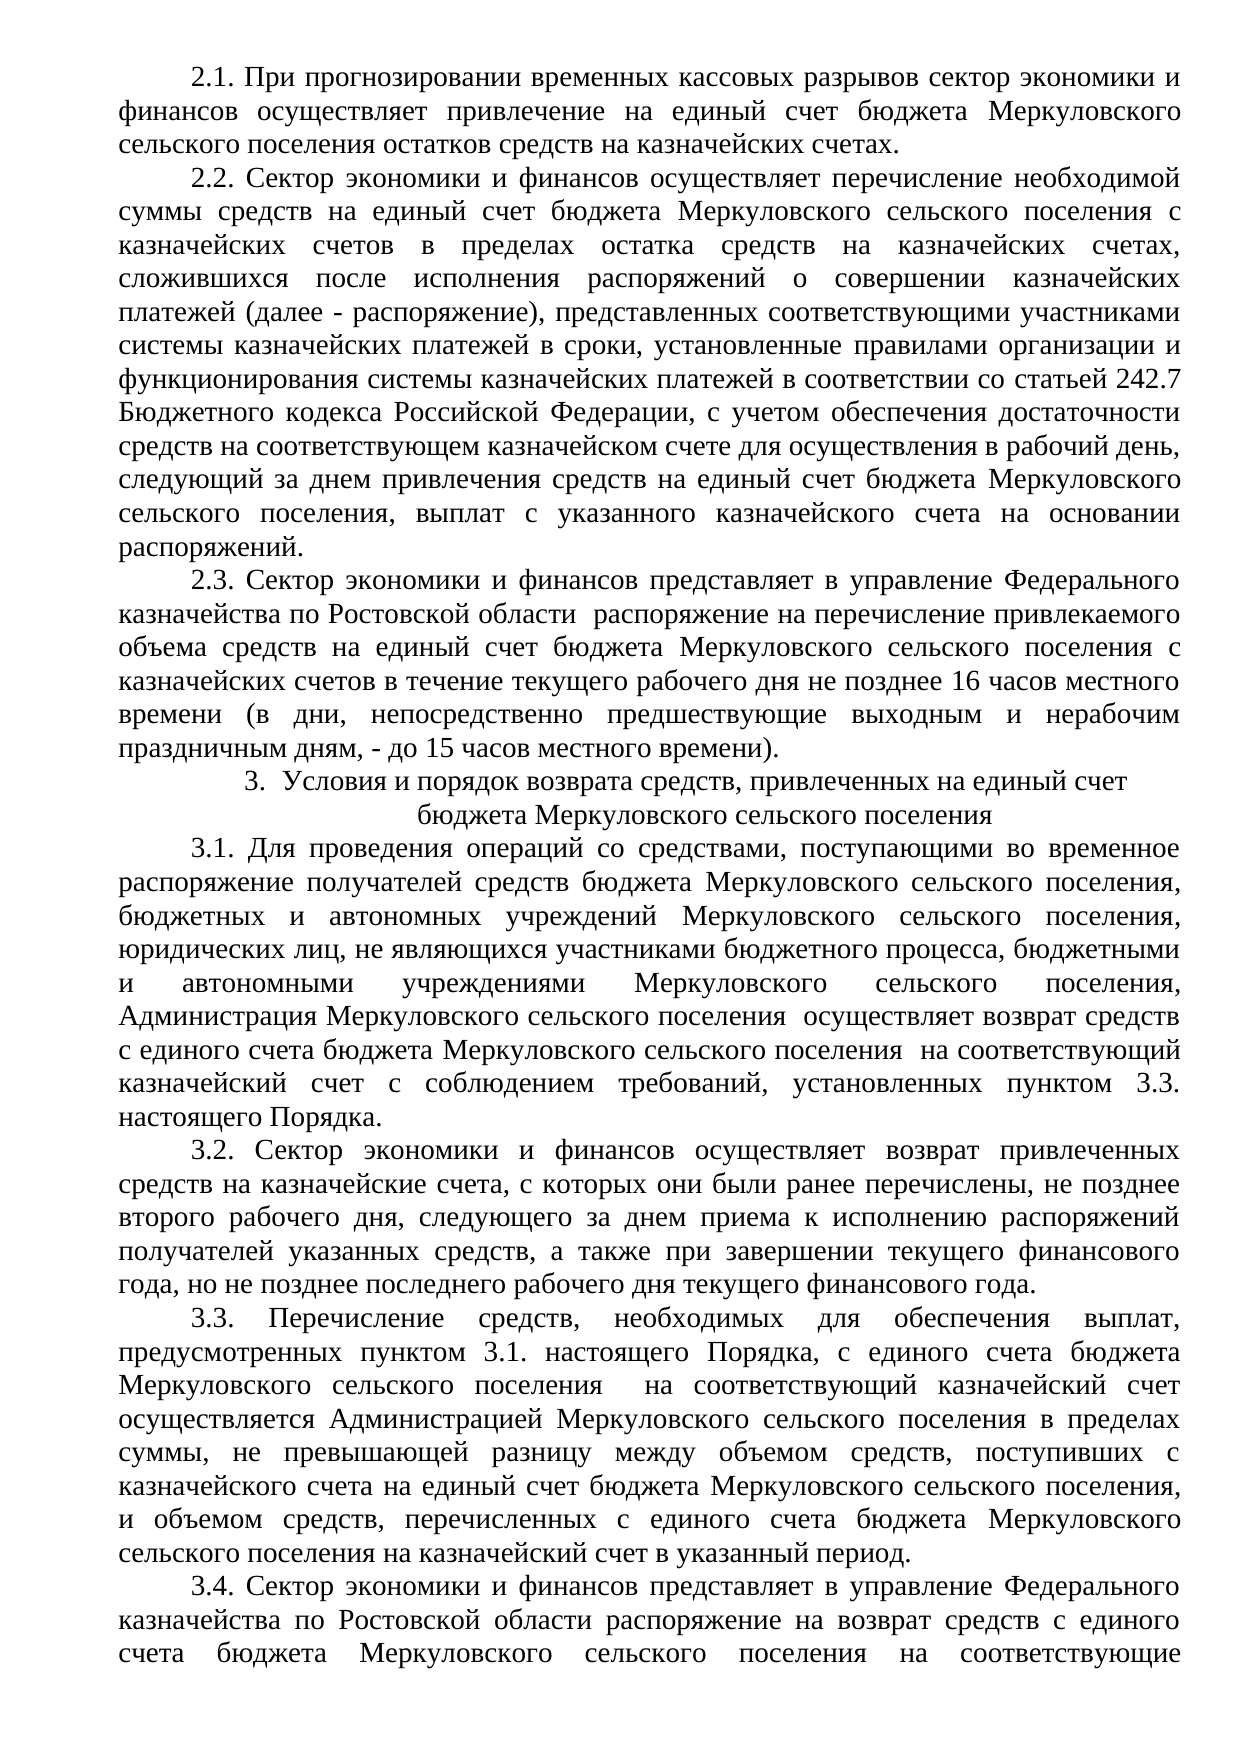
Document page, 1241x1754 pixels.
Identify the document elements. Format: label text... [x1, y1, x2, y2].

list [118, 1568, 1181, 1669]
list 2.1. При прогнозировании временных кассовых разрывов сектор экономики и финансов осуществляет привлечение на единый счет бюджета Меркуловского сельского поселения остатков средств на казначейских счетах. [118, 59, 1181, 160]
list 2.2. Сектор экономики и финансов осуществляет перечисление необходимой суммы средств на единый счет бюджета Меркуловского сельского поселения с казначейских счетов в пределах остатка средств на казначейских счетах, сложившихся после исполнения распоряжений о совершении казначейских платежей (далее - распоряжение), представленных соответствующими участниками системы казначейских платежей в сроки, установленные правилами организации и функционирования системы казначейских платежей в соответствии со статьей 242.7 Бюджетного кодекса Российской Федерации, с учетом обеспечения достаточности средств на соответствующем казначейском счете для осуществления в рабочий день, следующий за днем привлечения средств на единый счет бюджета Меркуловского сельского поселения, выплат с указанного казначейского счета на основании распоряжений. [118, 160, 1181, 562]
list 2.3. Сектор экономики и финансов представляет в управление Федерального казначейства по Ростовской области распоряжение на перечисление привлекаемого объема средств на единый счет бюджета Меркуловского сельского поселения с казначейских счетов в течение текущего рабочего дня не позднее 16 часов местного времени (в дни, непосредственно предшествующие выходным и нерабочим праздничным дням, - до 15 часов местного времени). [118, 562, 1181, 763]
list Условия и порядок возврата средств, привлеченных на единый счет бюджета Меркуловского сельского поселения [191, 763, 1181, 831]
list 3.3. Перечисление средств, необходимых для обеспечения выплат, предусмотренных пунктом 3.1. настоящего Порядка, с единого счета бюджета Меркуловского сельского поселения на соответствующий казначейский счет осуществляется Администрацией Меркуловского сельского поселения в пределах суммы, не превышающей разницу между объемом средств, поступивших с казначейского счета на единый счет бюджета Меркуловского сельского поселения, и объемом средств, перечисленных с единого счета бюджета Меркуловского сельского поселения на казначейский счет в указанный период. [118, 1300, 1181, 1568]
list 3.2. Сектор экономики и финансов осуществляет возврат привлеченных средств на казначейские счета, с которых они были ранее перечислены, не позднее второго рабочего дня, следующего за днем приема к исполнению распоряжений получателей указанных средств, а также при завершении текущего финансового года, но не позднее последнего рабочего дня текущего финансового года. [118, 1132, 1181, 1300]
list 3.1. Для проведения операций со средствами, поступающими во временное распоряжение получателей средств бюджета Меркуловского сельского поселения, бюджетных и автономных учреждений Меркуловского сельского поселения, юридических лиц, не являющихся участниками бюджетного процесса, бюджетными и автономными учреждениями Меркуловского сельского поселения, Администрация Меркуловского сельского поселения осуществляет возврат средств с единого счета бюджета Меркуловского сельского поселения на соответствующий казначейский счет с соблюдением требований, установленных пунктом 3.3. настоящего Порядка. [118, 831, 1181, 1132]
